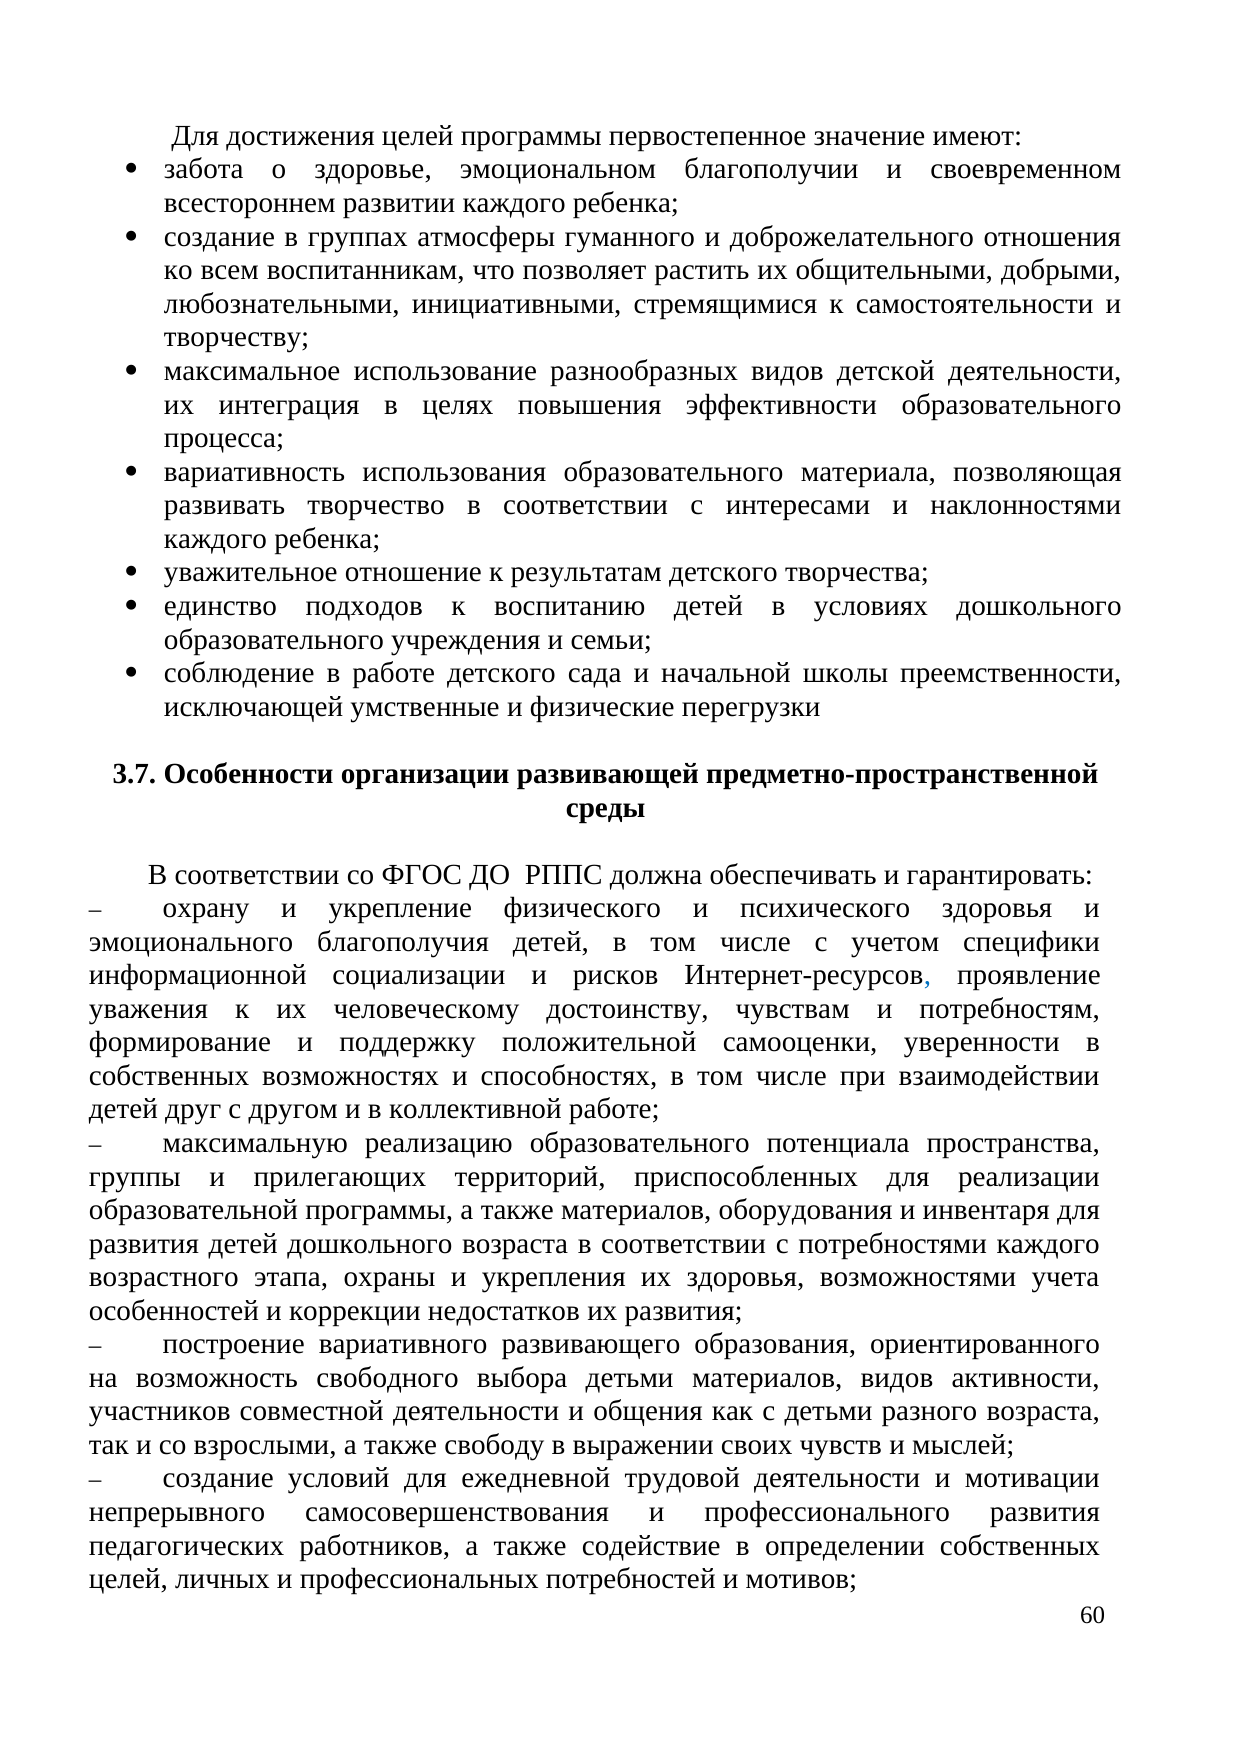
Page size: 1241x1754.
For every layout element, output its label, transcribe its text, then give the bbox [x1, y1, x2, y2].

list максимальное использование разнообразных видов детской деятельности, их интеграция в целях повышения эффективности образовательного процесса; [126, 353, 1122, 454]
text В соответствии со ФГОС ДО РППС должна обеспечивать и гарантировать: [148, 857, 1122, 890]
text Для достижения целей программы первостепенное значение имеют: [89, 118, 1122, 152]
list максимальную реализацию образовательного потенциала пространства, группы и прилегающих территорий, приспособленных для реализации образовательной программы, а также материалов, оборудования и инвентаря для развития детей дошкольного возраста в соответствии с потребностями каждого возрастного этапа, охраны и укрепления их здоровья, возможностями учета особенностей и коррекции недостатков их развития; [89, 1125, 1101, 1326]
list забота о здоровье, эмоциональном благополучии и своевременном всестороннем развитии каждого ребенка; [126, 152, 1122, 219]
list создание условий для ежедневной трудовой деятельности и мотивации непрерывного самосовершенствования и профессионального развития педагогических работников, а также содействие в определении собственных целей, личных и профессиональных потребностей и мотивов; [89, 1461, 1101, 1595]
text 3.7. Особенности организации развивающей предметно-пространственной среды [89, 756, 1122, 823]
list соблюдение в работе детского сада и начальной школы преемственности, исключающей умственные и физические перегрузки [126, 655, 1122, 723]
list уважительное отношение к результатам детского творчества; [126, 554, 1122, 588]
list создание в группах атмосферы гуманного и доброжелательного отношения ко всем воспитанникам, что позволяет растить их общительными, добрыми, любознательными, инициативными, стремящимися к самостоятельности и творчеству; [126, 219, 1122, 353]
list построение вариативного развивающего образования, ориентированного на возможность свободного выбора детьми материалов, видов активности, участников совместной деятельности и общения как с детьми разного возраста, так и со взрослыми, а также свободу в выражении своих чувств и мыслей; [89, 1326, 1101, 1461]
list охрану и укрепление физического и психического здоровья и эмоционального благополучия детей, в том числе с учетом специфики информационной социализации и рисков Интернет-ресурсов, проявление уважения к их человеческому достоинству, чувствам и потребностям, формирование и поддержку положительной самооценки, уверенности в собственных возможностях и способностях, в том числе при взаимодействии детей друг с другом и в коллективной работе; [89, 890, 1101, 1125]
list вариативность использования образовательного материала, позволяющая развивать творчество в соответствии с интересами и наклонностями каждого ребенка; [126, 454, 1122, 554]
list единство подходов к воспитанию детей в условиях дошкольного образовательного учреждения и семьи; [126, 588, 1122, 655]
